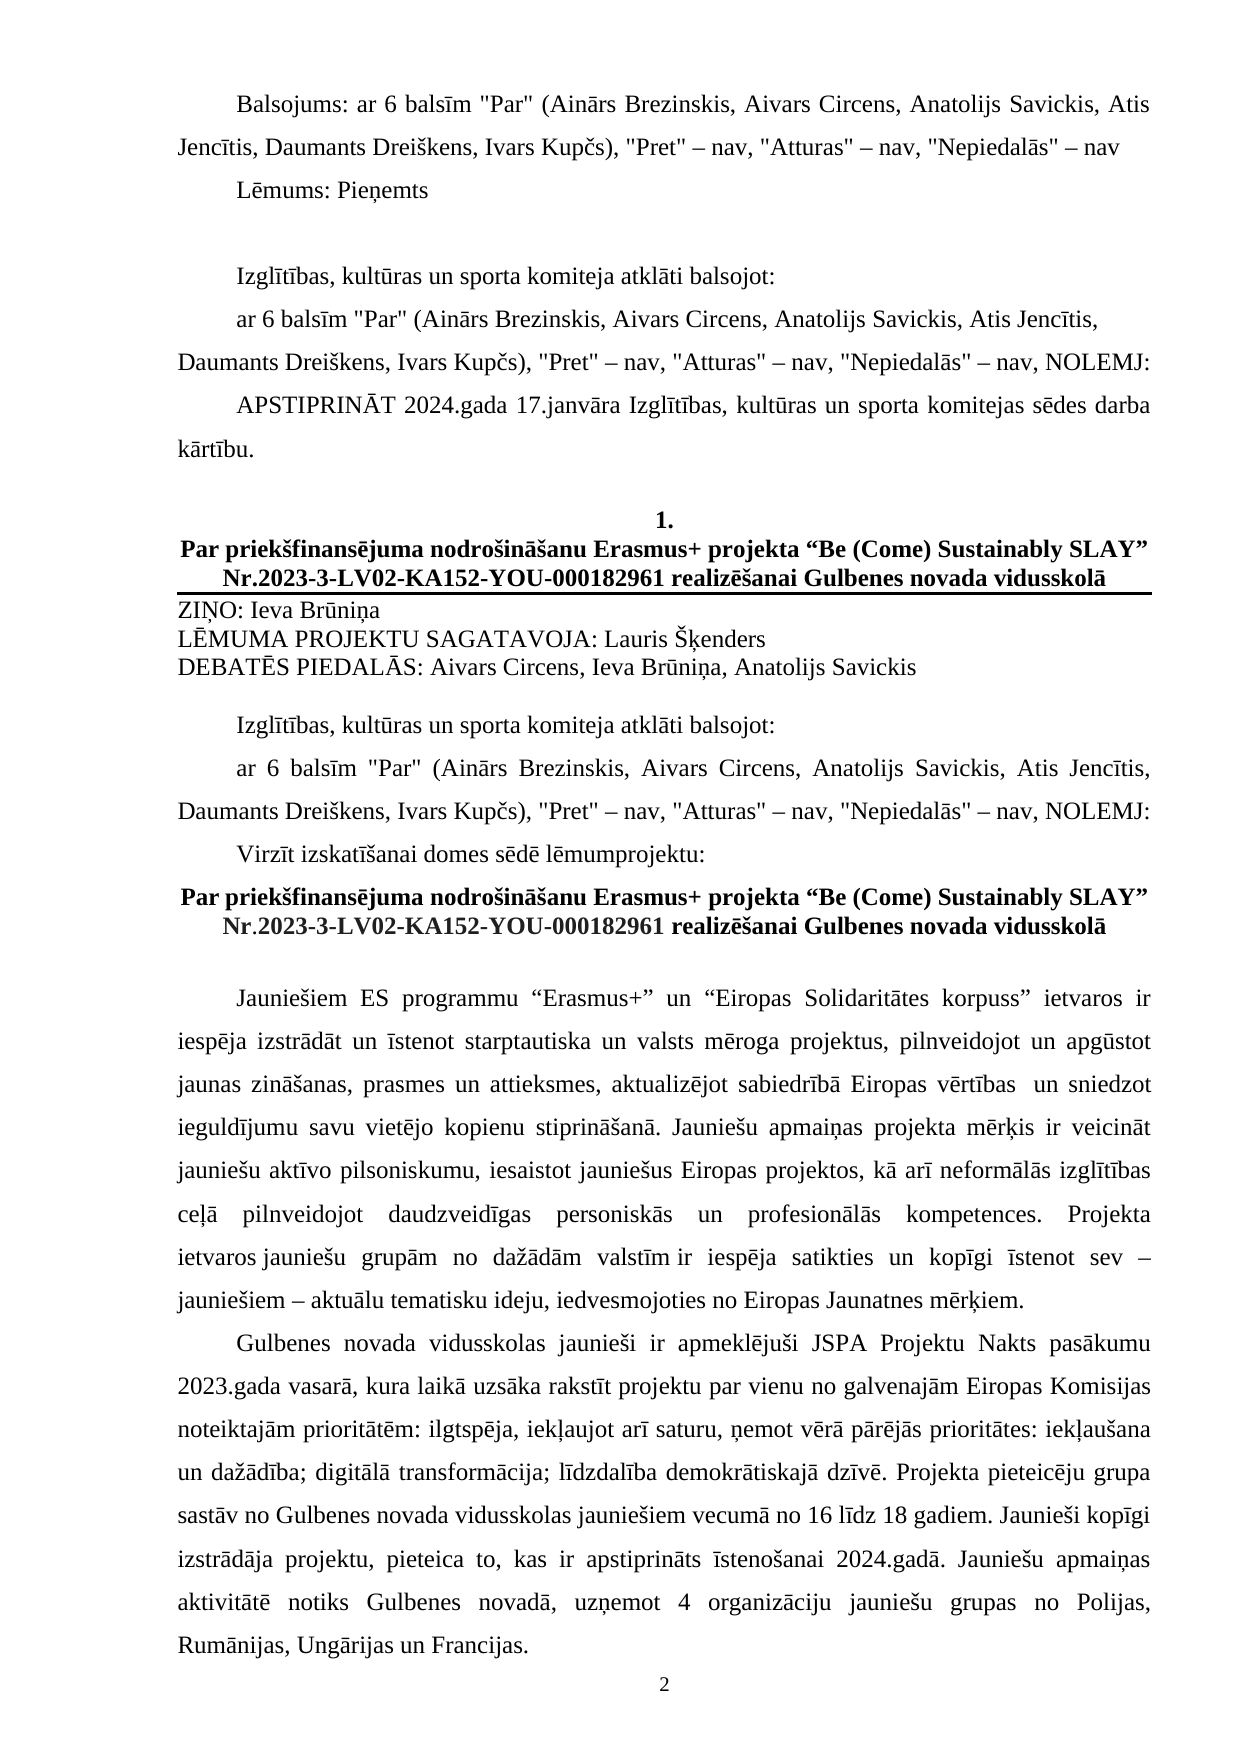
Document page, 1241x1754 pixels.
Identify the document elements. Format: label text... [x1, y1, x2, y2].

text APSTIPRINĀT 2024.gada 17.janvāra Izglītības, kultūras un sporta komitejas sēdes darba kārtību. [177, 391, 1152, 462]
text Izglītības, kultūras un sporta komiteja atklāti balsojot: [177, 710, 1152, 739]
text Jauniešiem ES programmu “Erasmus+” un “Eiropas Solidaritātes korpuss” ietvaros ir iespēja izstrādāt un īstenot starptautiska un valsts mēroga projektus, pilnveidojot un apgūstot jaunas zināšanas, prasmes un attieksmes, aktualizējot sabiedrībā Eiropas vērtības un sniedzot ieguldījumu savu vietējo kopienu stiprināšanā. Jauniešu apmaiņas projekta mērķis ir veicināt jauniešu aktīvo pilsoniskumu, iesaistot jauniešus Eiropas projektos, kā arī neformālās izglītības ceļā pilnveidojot daudzveidīgas personiskās un profesionālās kompetences. Projekta ietvaros jauniešu grupām no dažādām valstīm ir iespēja satikties un kopīgi īstenot sev – jauniešiem – aktuālu tematisku ideju, iedvesmojoties no Eiropas Jaunatnes mērķiem. [177, 983, 1152, 1314]
text Lēmums: Pieņemts [177, 175, 1152, 204]
text Par priekšfinansējuma nodrošināšanu Erasmus+ projekta “Be (Come) Sustainably SLAY” Nr.2023-3-LV02-KA152-YOU-000182961 realizēšanai Gulbenes novada vidusskolā [177, 534, 1152, 592]
text Balsojums: ar 6 balsīm "Par" (Ainārs Brezinskis, Aivars Circens, Anatolijs Savickis, Atis Jencītis, Daumants Dreiškens, Ivars Kupčs), "Pret" – nav, "Atturas" – nav, "Nepiedalās" – nav [177, 89, 1152, 161]
text Izglītības, kultūras un sporta komiteja atklāti balsojot: [177, 261, 1152, 290]
text ZIŅO: Ieva Brūniņa [177, 595, 1152, 624]
text DEBATĒS PIEDALĀS: Aivars Circens, Ieva Brūniņa, Anatolijs Savickis [177, 652, 1152, 681]
text LĒMUMA PROJEKTU SAGATAVOJA: Lauris Šķenders [177, 624, 1152, 652]
text Gulbenes novada vidusskolas jaunieši ir apmeklējuši JSPA Projektu Nakts pasākumu 2023.gada vasarā, kura laikā uzsāka rakstīt projektu par vienu no galvenajām Eiropas Komisijas noteiktajām prioritātēm: ilgtspēja, iekļaujot arī saturu, ņemot vērā pārējās prioritātes: iekļaušana un dažādība; digitālā transformācija; līdzdalība demokrātiskajā dzīvē. Projekta pieteicēju grupa sastāv no Gulbenes novada vidusskolas jauniešiem vecumā no 16 līdz 18 gadiem. Jaunieši kopīgi izstrādāja projektu, pieteica to, kas ir apstiprināts īstenošanai 2024.gadā. Jauniešu apmaiņas aktivitātē notiks Gulbenes novadā, uzņemot 4 organizāciju jauniešu grupas no Polijas, Rumānijas, Ungārijas un Francijas. [177, 1328, 1152, 1659]
text ar 6 balsīm "Par" (Ainārs Brezinskis, Aivars Circens, Anatolijs Savickis, Atis Jencītis, Daumants Dreiškens, Ivars Kupčs), "Pret" – nav, "Atturas" – nav, "Nepiedalās" – nav, NOLEMJ: [177, 304, 1152, 376]
text Par priekšfinansējuma nodrošināšanu Erasmus+ projekta “Be (Come) Sustainably SLAY” Nr.2023-3-LV02-KA152-YOU-000182961 realizēšanai Gulbenes novada vidusskolā [177, 882, 1152, 940]
text ar 6 balsīm "Par" (Ainārs Brezinskis, Aivars Circens, Anatolijs Savickis, Atis Jencītis, Daumants Dreiškens, Ivars Kupčs), "Pret" – nav, "Atturas" – nav, "Nepiedalās" – nav, NOLEMJ: [177, 753, 1152, 825]
text Virzīt izskatīšanai domes sēdē lēmumprojektu: [177, 839, 1152, 868]
text 1. [177, 506, 1152, 534]
